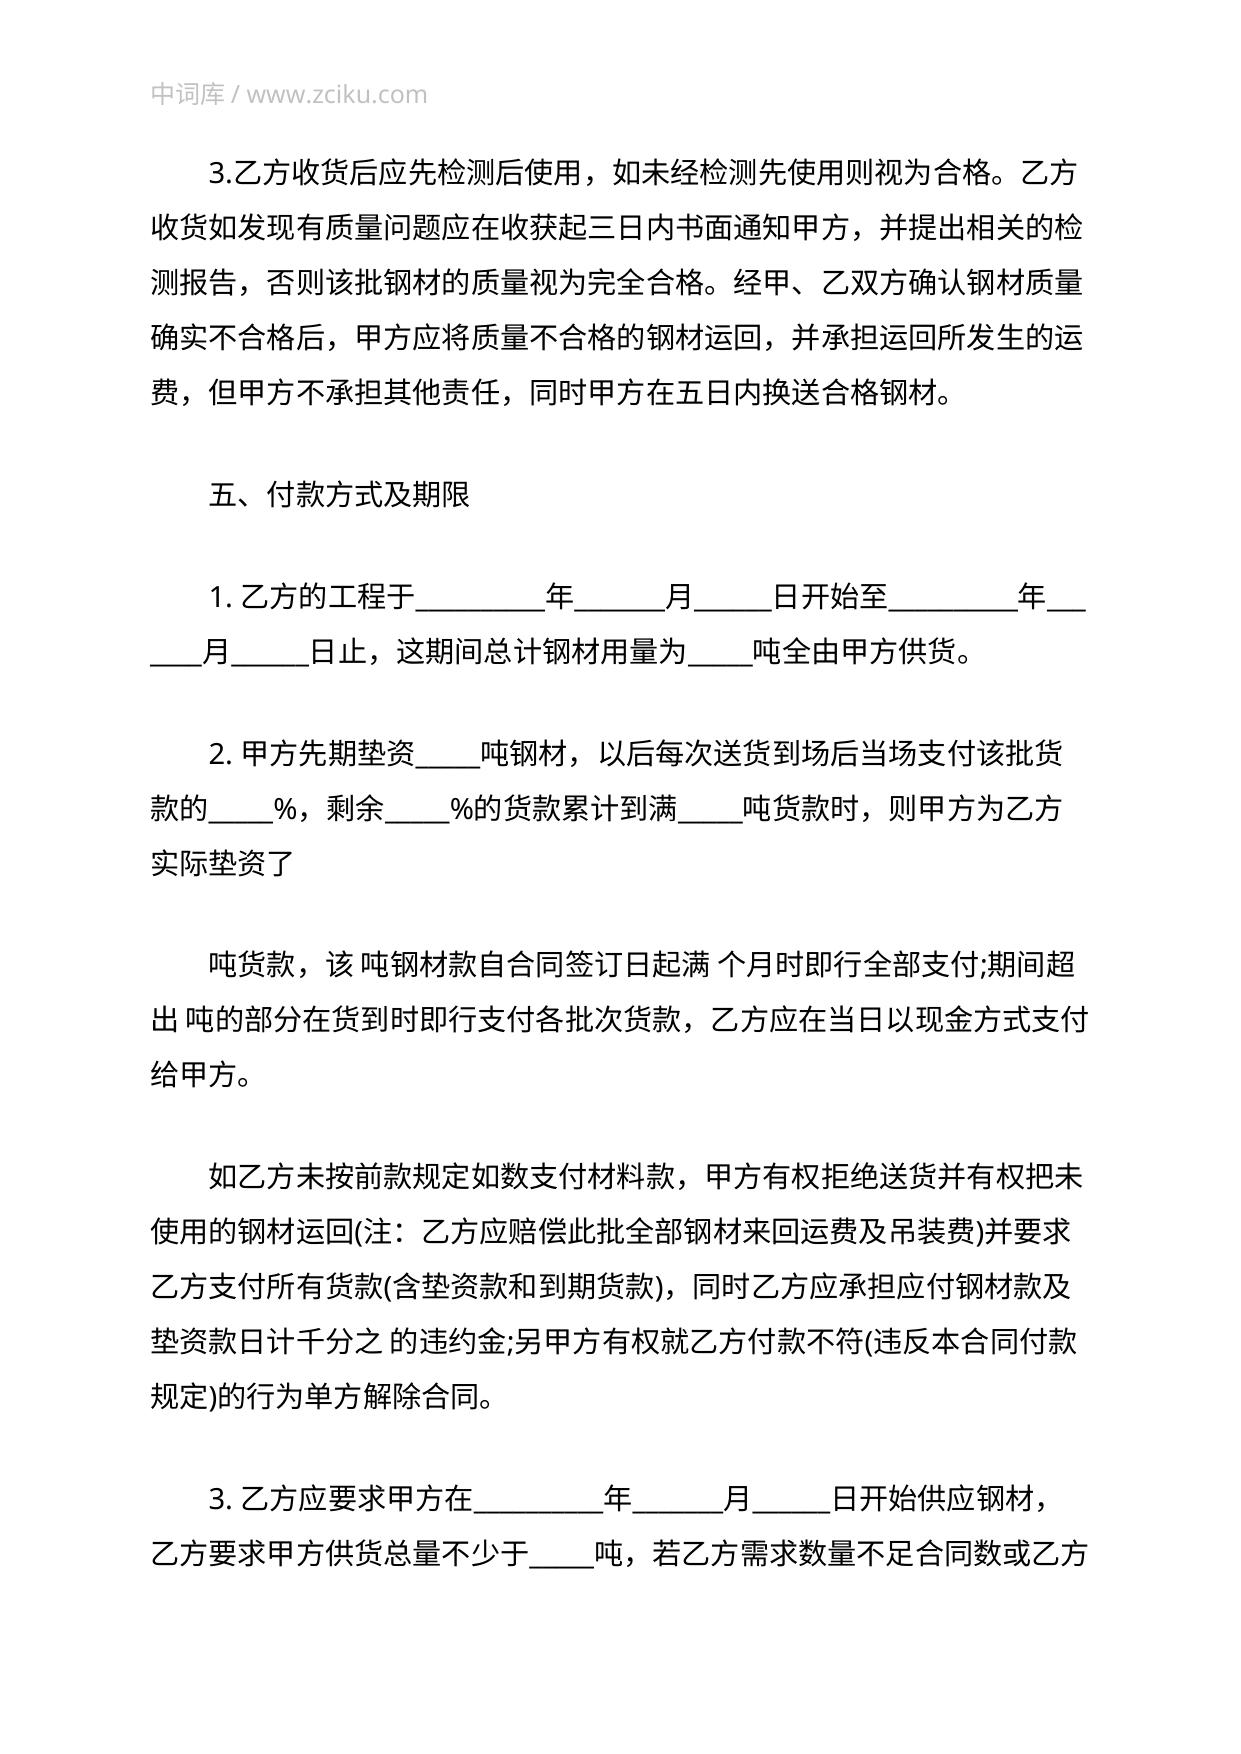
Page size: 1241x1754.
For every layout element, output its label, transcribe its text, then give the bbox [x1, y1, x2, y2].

text 如乙方未按前款规定如数支付材料款，甲方有权拒绝送货并有权把未使用的钢材运回(注：乙方应赔偿此批全部钢材来回运费及吊装费)并要求乙方支付所有货款(含垫资款和到期货款)，同时乙方应承担应付钢材款及垫资款日计千分之 的违约金;另甲方有权就乙方付款不符(违反本合同付款规定)的行为单方解除合同。 [150, 1154, 1090, 1416]
text 3.乙方收货后应先检测后使用，如未经检测先使用则视为合格。乙方收货如发现有质量问题应在收获起三日内书面通知甲方，并提出相关的检测报告，否则该批钢材的质量视为完全合格。经甲、乙双方确认钢材质量确实不合格后，甲方应将质量不合格的钢材运回，并承担运回所发生的运费，但甲方不承担其他责任，同时甲方在五日内换送合格钢材。 [150, 150, 1090, 412]
text 五、付款方式及期限 [150, 471, 1090, 514]
text 1. 乙方的工程于__________年_______月______日开始至__________年_______月______日止，这期间总计钢材用量为_____吨全由甲方供货。 [150, 573, 1090, 671]
text 2. 甲方先期垫资_____吨钢材，以后每次送货到场后当场支付该批货款的_____%，剩余_____%的货款累计到满_____吨货款时，则甲方为乙方实际垫资了 [150, 730, 1090, 882]
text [150, 1476, 1090, 1573]
text 吨货款，该 吨钢材款自合同签订日起满 个月时即行全部支付;期间超出 吨的部分在货到时即行支付各批次货款，乙方应在当日以现金方式支付给甲方。 [150, 942, 1090, 1094]
